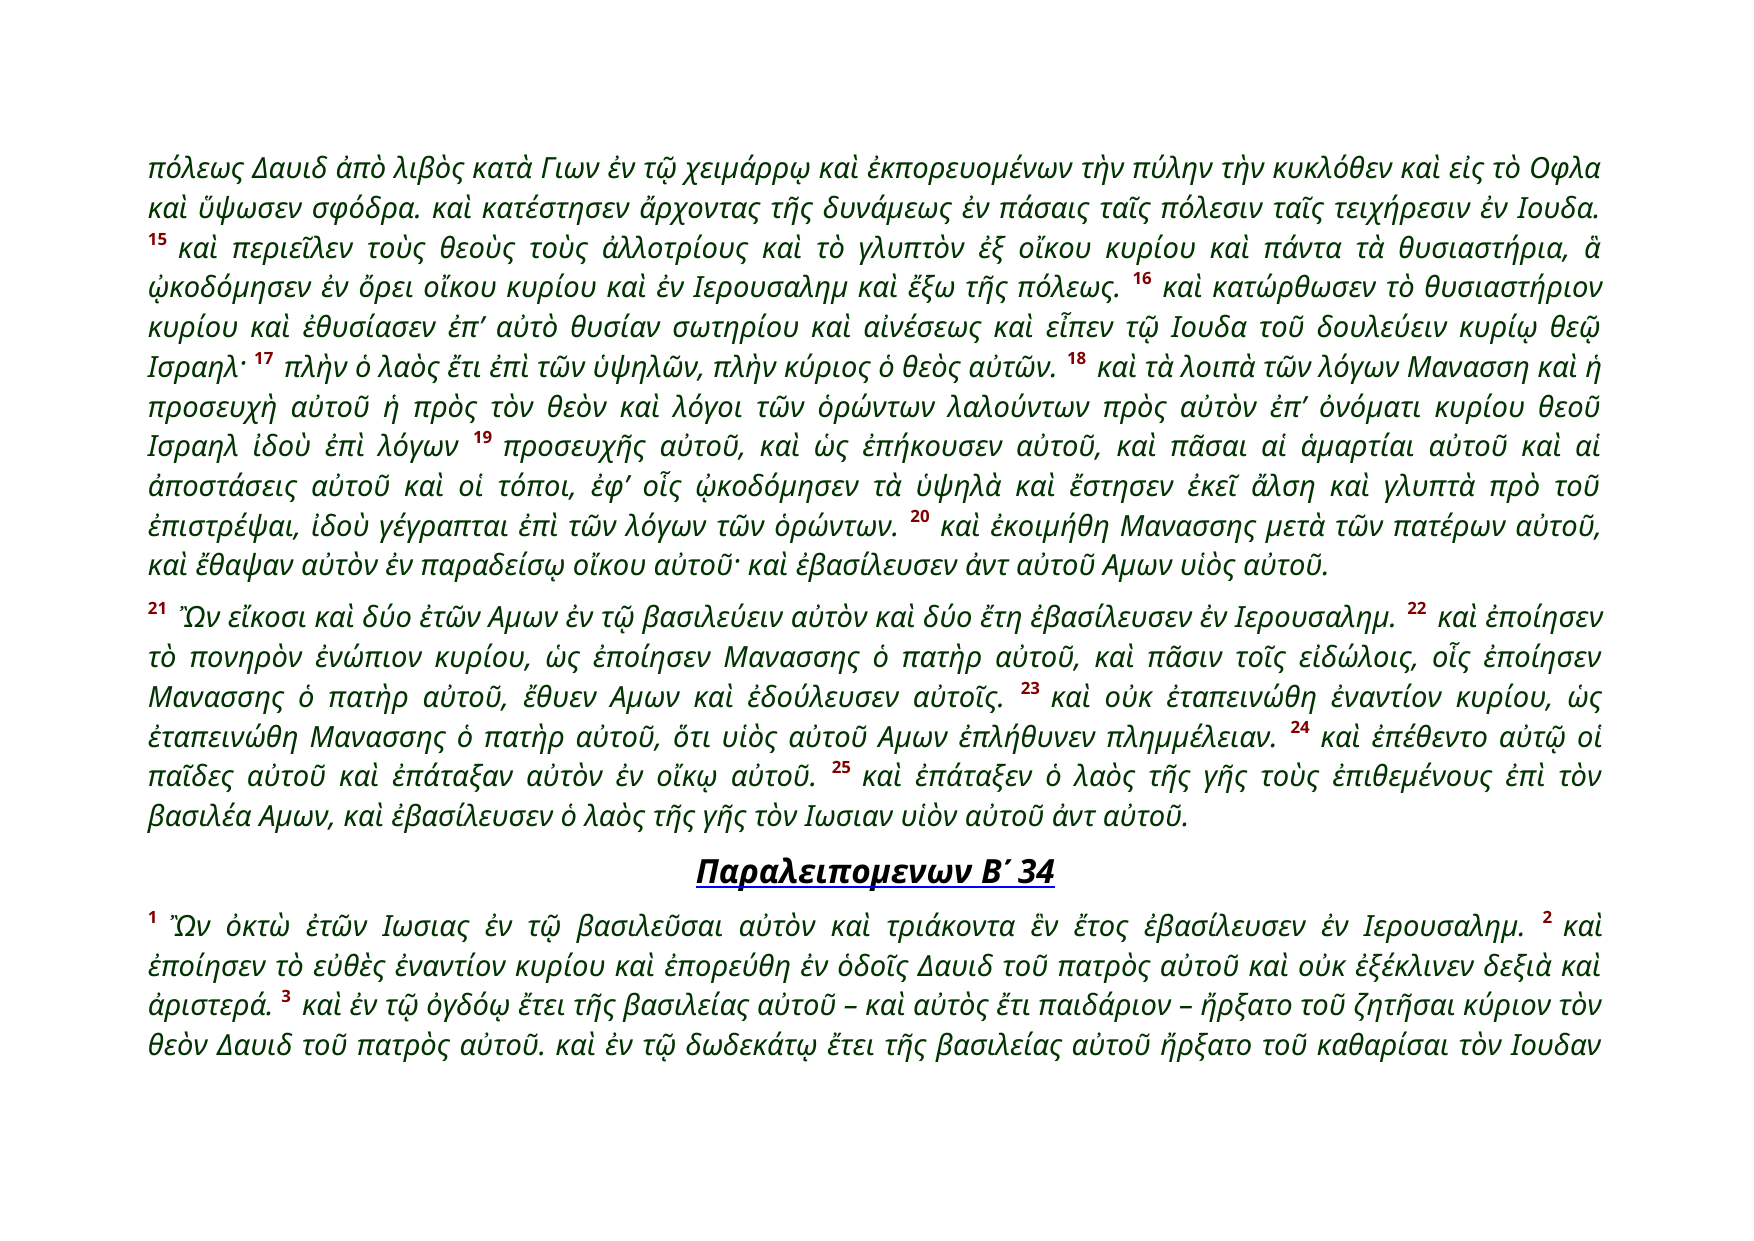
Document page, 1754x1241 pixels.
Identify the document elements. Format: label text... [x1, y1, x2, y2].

text Παραλειπομενων Βʹ 34 [148, 847, 1606, 893]
text 21 Ὢν εἴκοσι καὶ δύο ἐτῶν Αμων ἐν τῷ βασιλεύειν αὐτὸν καὶ δύο ἔτη ἐβασίλευσεν ἐν Ιερουσαλημ. 22 καὶ ἐποίησεν τὸ πονηρὸν ἐνώπιον κυρίου, ὡς ἐποίησεν Μανασσης ὁ πατὴρ αὐτοῦ, καὶ πᾶσιν τοῖς εἰδώλοις, οἷς ἐποίησεν Μανασσης ὁ πατὴρ αὐτοῦ, ἔθυεν Αμων καὶ ἐδούλευσεν αὐτοῖς. 23 καὶ οὐκ ἐταπεινώθη ἐναντίον κυρίου, ὡς ἐταπεινώθη Μανασσης ὁ πατὴρ αὐτοῦ, ὅτι υἱὸς αὐτοῦ Αμων ἐπλήθυνεν πλημμέλειαν. 24 καὶ ἐπέθεντο αὐτῷ οἱ παῖδες αὐτοῦ καὶ ἐπάταξαν αὐτὸν ἐν οἴκῳ αὐτοῦ. 25 καὶ ἐπάταξεν ὁ λαὸς τῆς γῆς τοὺς ἐπιθεμένους ἐπὶ τὸν βασιλέα Αμων, καὶ ἐβασίλευσεν ὁ λαὸς τῆς γῆς τὸν Ιωσιαν υἱὸν αὐτοῦ ἀντ αὐτοῦ. [148, 597, 1606, 835]
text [148, 905, 1606, 1064]
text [148, 148, 1606, 584]
